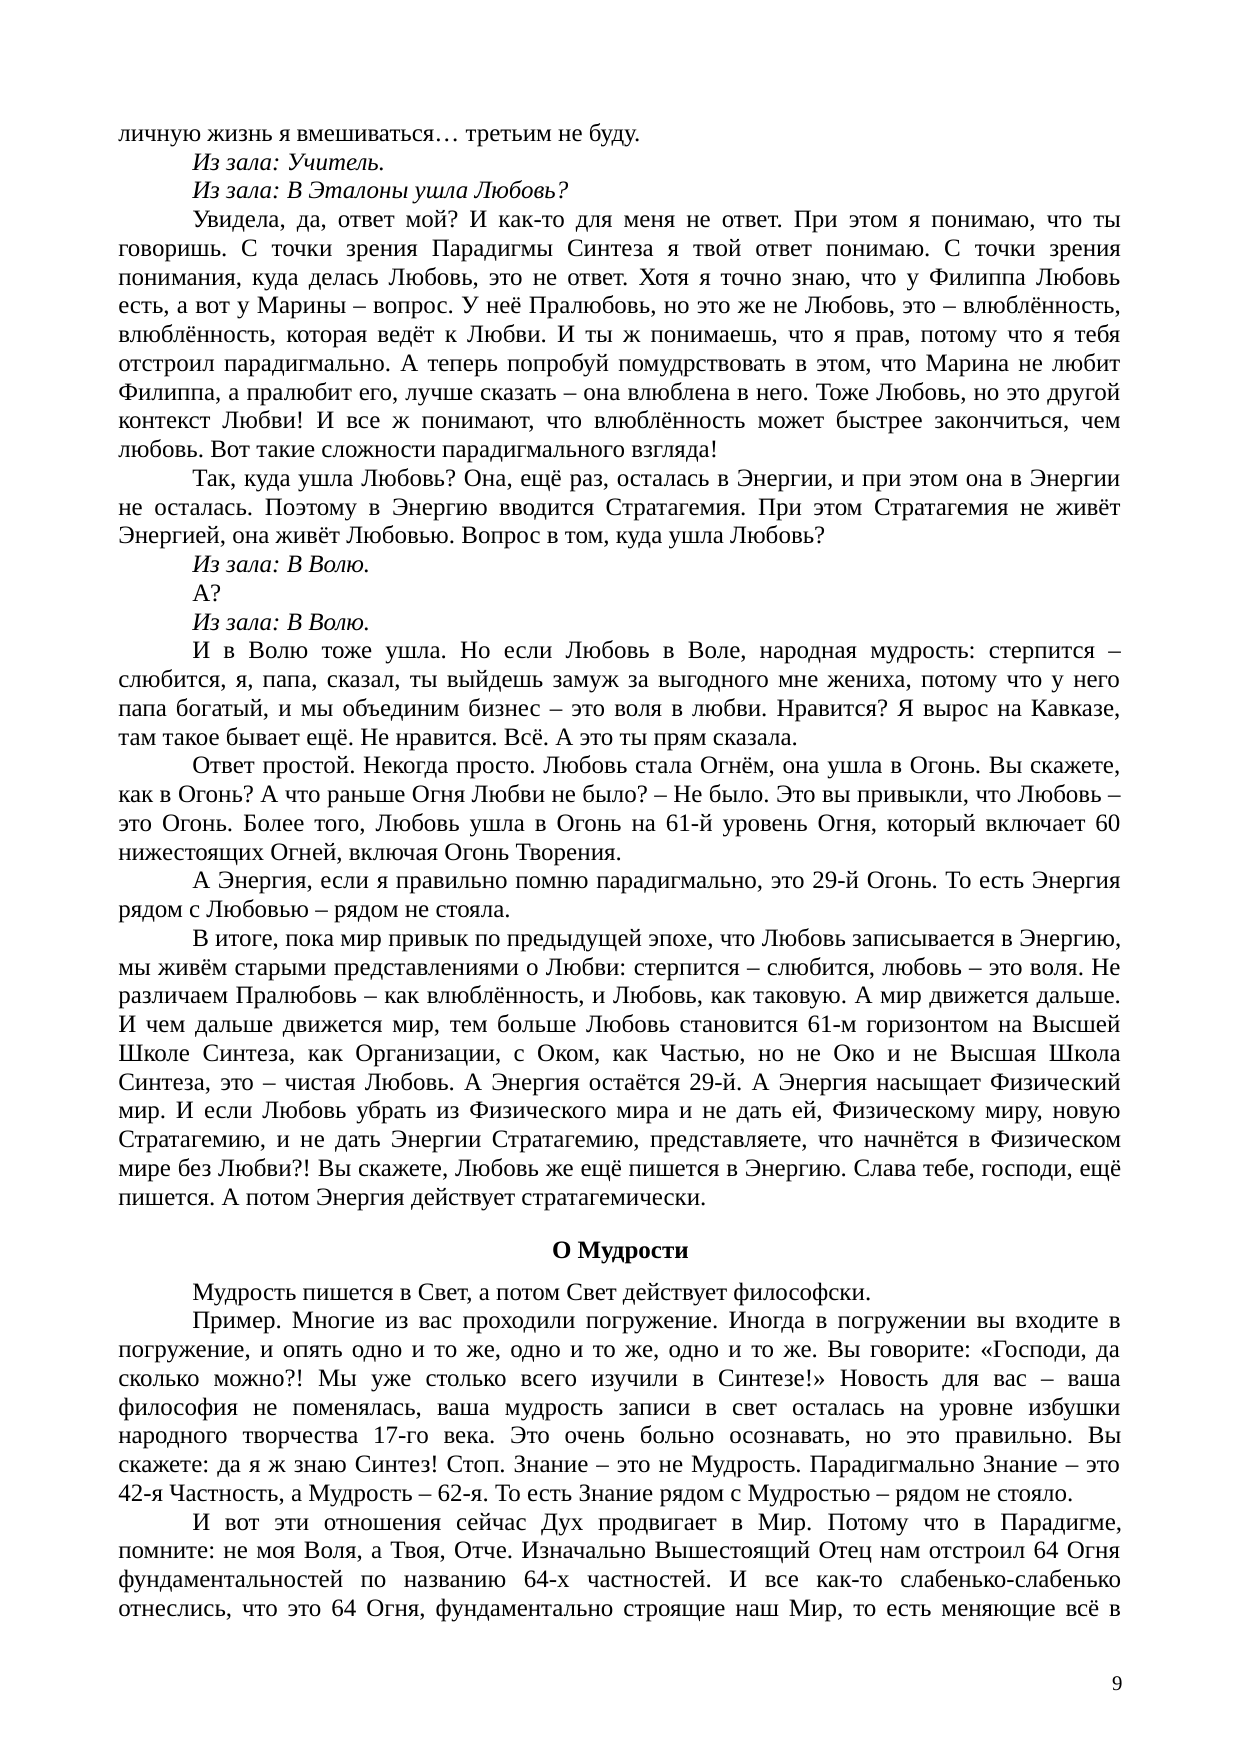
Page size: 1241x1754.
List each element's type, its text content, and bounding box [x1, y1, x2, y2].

text Так, куда ушла Любовь? Она, ещё раз, осталась в Энергии, и при этом она в Энергии не осталась. Поэтому в Энергию вводится Стратагемия. При этом Стратагемия не живёт Энергией, она живёт Любовью. Вопрос в том, куда ушла Любовь? [118, 463, 1122, 549]
text Увидела, да, ответ мой? И как-то для меня не ответ. При этом я понимаю, что ты говоришь. С точки зрения Парадигмы Синтеза я твой ответ понимаю. С точки зрения понимания, куда делась Любовь, это не ответ. Хотя я точно знаю, что у Филиппа Любовь есть, а вот у Марины – вопрос. У неё Пралюбовь, но это же не Любовь, это – влюблённость, влюблённость, которая ведёт к Любви. И ты ж понимаешь, что я прав, потому что я тебя отстроил парадигмально. А теперь попробуй помудрствовать в этом, что Марина не любит Филиппа, а пралюбит его, лучше сказать – она влюблена в него. Тоже Любовь, но это другой контекст Любви! И все ж понимают, что влюблённость может быстрее закончиться, чем любовь. Вот такие сложности парадигмального взгляда! [118, 204, 1122, 463]
text Ответ простой. Некогда просто. Любовь стала Огнём, она ушла в Огонь. Вы скажете, как в Огонь? А что раньше Огня Любви не было? – Не было. Это вы привыкли, что Любовь – это Огонь. Более того, Любовь ушла в Огонь на 61-й уровень Огня, который включает 60 нижестоящих Огней, включая Огонь Творения. [118, 751, 1122, 866]
text В итоге, пока мир привык по предыдущей эпохе, что Любовь записывается в Энергию, мы живём старыми представлениями о Любви: стерпится – слюбится, любовь – это воля. Не различаем Пралюбовь – как влюблённость, и Любовь, как таковую. А мир движется дальше. И чем дальше движется мир, тем больше Любовь становится 61-м горизонтом на Высшей Школе Синтеза, как Организации, с Оком, как Частью, но не Око и не Высшая Школа Синтеза, это – чистая Любовь. А Энергия остаётся 29-й. А Энергия насыщает Физический мир. И если Любовь убрать из Физического мира и не дать ей, Физическому миру, новую Стратагемию, и не дать Энергии Стратагемию, представляете, что начнётся в Физическом мире без Любви?! Вы скажете, Любовь же ещё пишется в Энергию. Слава тебе, господи, ещё пишется. А потом Энергия действует стратагемически. [118, 923, 1122, 1211]
text Из зала: Учитель. [118, 147, 1122, 176]
text А? [118, 578, 1122, 607]
text Из зала: В Волю. [118, 607, 1122, 636]
text Мудрость пишется в Свет, а потом Свет действует философски. [118, 1277, 1122, 1306]
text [118, 118, 1122, 147]
text Из зала: В Волю. [118, 549, 1122, 578]
text Пример. Многие из вас проходили погружение. Иногда в погружении вы входите в погружение, и опять одно и то же, одно и то же, одно и то же. Вы говорите: «Господи, да сколько можно?! Мы уже столько всего изучили в Синтезе!» Новость для вас – ваша философия не поменялась, ваша мудрость записи в свет осталась на уровне избушки народного творчества 17-го века. Это очень больно осознавать, но это правильно. Вы скажете: да я ж знаю Синтез! Стоп. Знание – это не Мудрость. Парадигмально Знание – это 42-я Частность, а Мудрость – 62-я. То есть Знание рядом с Мудростью – рядом не стояло. [118, 1306, 1122, 1507]
text А Энергия, если я правильно помню парадигмально, это 29-й Огонь. То есть Энергия рядом с Любовью – рядом не стояла. [118, 866, 1122, 923]
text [118, 1507, 1122, 1622]
text Из зала: В Эталоны ушла Любовь? [118, 176, 1122, 204]
subtitle О Мудрости [118, 1236, 1122, 1264]
text И в Волю тоже ушла. Но если Любовь в Воле, народная мудрость: стерпится – слюбится, я, папа, сказал, ты выйдешь замуж за выгодного мне жениха, потому что у него папа богатый, и мы объединим бизнес – это воля в любви. Нравится? Я вырос на Кавказе, там такое бывает ещё. Не нравится. Всё. А это ты прям сказала. [118, 636, 1122, 751]
